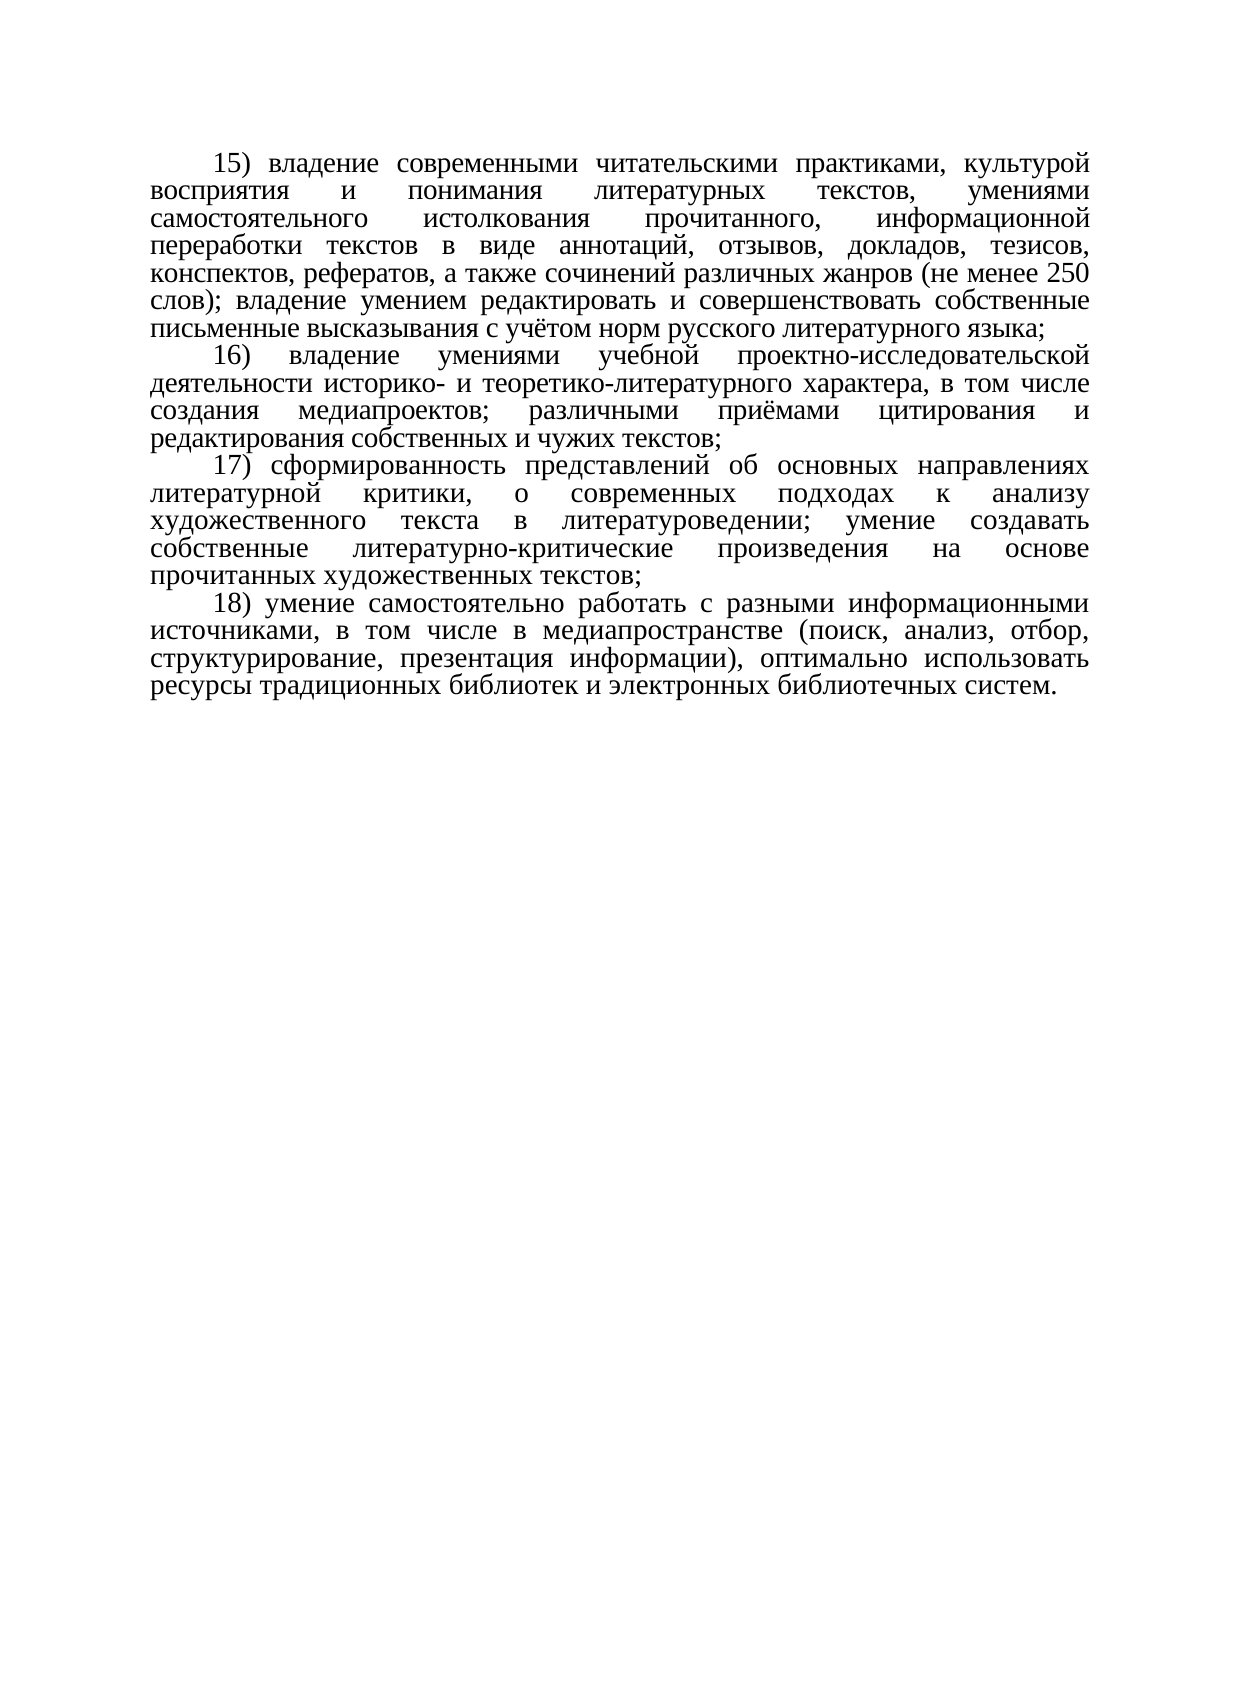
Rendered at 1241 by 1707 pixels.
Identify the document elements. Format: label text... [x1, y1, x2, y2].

text 18) умение самостоятельно работать с разными информационными источниками, в том числе в медиапространстве (поиск, анализ, отбор, структурирование, презентация информации), оптимально использовать ресурсы традиционных библиотек и электронных библиотечных систем. [150, 590, 1090, 700]
text 16) владение умениями учебной проектно-исследовательской деятельности историко- и теоретико-литературного характера, в том числе создания медиапроектов; различными приёмами цитирования и редактирования собственных и чужих текстов; [150, 342, 1090, 452]
text 17) сформированность представлений об основных направлениях литературной критики, о современных подходах к анализу художественного текста в литературоведении; умение создавать собственные литературно-критические произведения на основе прочитанных художественных текстов; [150, 452, 1090, 590]
text 15) владение современными читательскими практиками, культурой восприятия и понимания литературных текстов, умениями самостоятельного истолкования прочитанного, информационной переработки текстов в виде аннотаций, отзывов, докладов, тезисов, конспектов, рефератов, а также сочинений различных жанров (не менее 250 слов); владение умением редактировать и совершенствовать собственные письменные высказывания с учётом норм русского литературного языка; [150, 150, 1090, 342]
